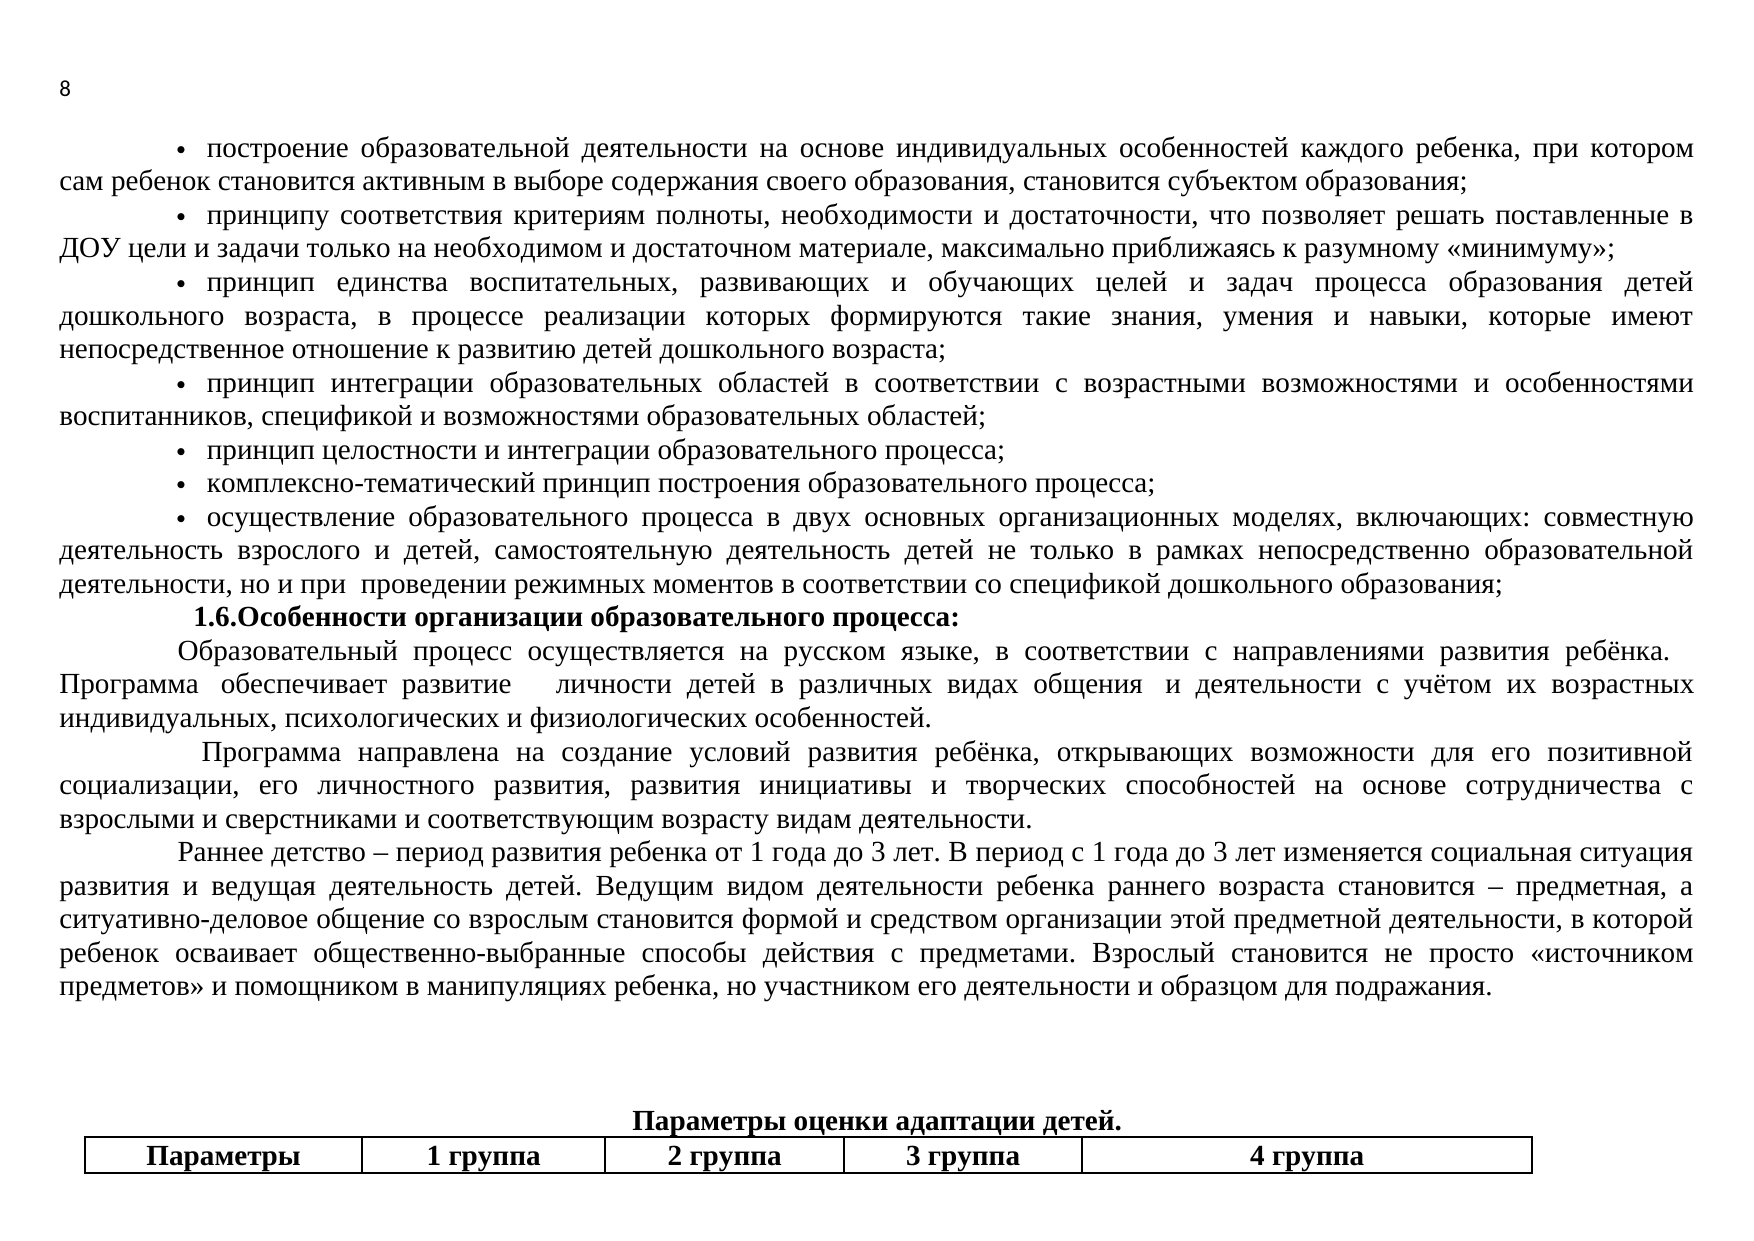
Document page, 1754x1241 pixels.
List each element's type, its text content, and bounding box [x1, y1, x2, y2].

text Параметры оценки адаптации детей. [59, 1103, 1695, 1136]
table_header Параметры [86, 1138, 361, 1172]
text Программа направлена на создание условий развития ребёнка, открывающих возможности для его позитивной социализации, его личностного развития, развития инициативы и творческих способностей на основе сотрудничества с взрослыми и сверстниками и соответствующим возрасту видам деятельности. [59, 734, 1695, 834]
list принцип целостности и интеграции образовательного процесса; [59, 432, 1695, 465]
text Образовательный процесс осуществляется на русском языке, в соответствии с направлениями развития ребёнка. Программа обеспечивает развитие личности детей в различных видах общения и деятельности с учётом их возрастных индивидуальных, психологических и физиологических особенностей. [59, 633, 1695, 734]
table_header 3 группа [845, 1138, 1081, 1172]
list принципу соответствия критериям полноты, необходимости и достаточности, что позволяет решать поставленные в ДОУ цели и задачи только на необходимом и достаточном материале, максимально приближаясь к разумному «минимуму»; [59, 197, 1695, 264]
table_header 4 группа [1083, 1138, 1531, 1172]
list принцип интеграции образовательных областей в соответствии с возрастными возможностями и особенностями воспитанников, спецификой и возможностями образовательных областей; [59, 365, 1695, 432]
list принцип единства воспитательных, развивающих и обучающих целей и задач процесса образования детей дошкольного возраста, в процессе реализации которых формируются такие знания, умения и навыки, которые имеют непосредственное отношение к развитию детей дошкольного возраста; [59, 264, 1695, 365]
table_header 2 группа [606, 1138, 843, 1172]
table_header 1 группа [363, 1138, 604, 1172]
text Раннее детство – период развития ребенка от 1 года до 3 лет. В период с 1 года до 3 лет изменяется социальная ситуация развития и ведущая деятельность детей. Ведущим видом деятельности ребенка раннего возраста становится – предметная, а ситуативно-деловое общение со взрослым становится формой и средством организации этой предметной деятельности, в которой ребенок осваивает общественно-выбранные способы действия с предметами. Взрослый становится не просто «источником предметов» и помощником в манипуляциях ребенка, но участником его деятельности и образцом для подражания. [59, 834, 1695, 1002]
list комплексно-тематический принцип построения образовательного процесса; [59, 465, 1695, 499]
list осуществление образовательного процесса в двух основных организационных моделях, включающих: совместную деятельность взрослого и детей, самостоятельную деятельность детей не только в рамках непосредственно образовательной деятельности, но и при проведении режимных моментов в соответствии со спецификой дошкольного образования; [59, 499, 1695, 599]
text 1.6.Особенности организации образовательного процесса: [134, 599, 1695, 633]
